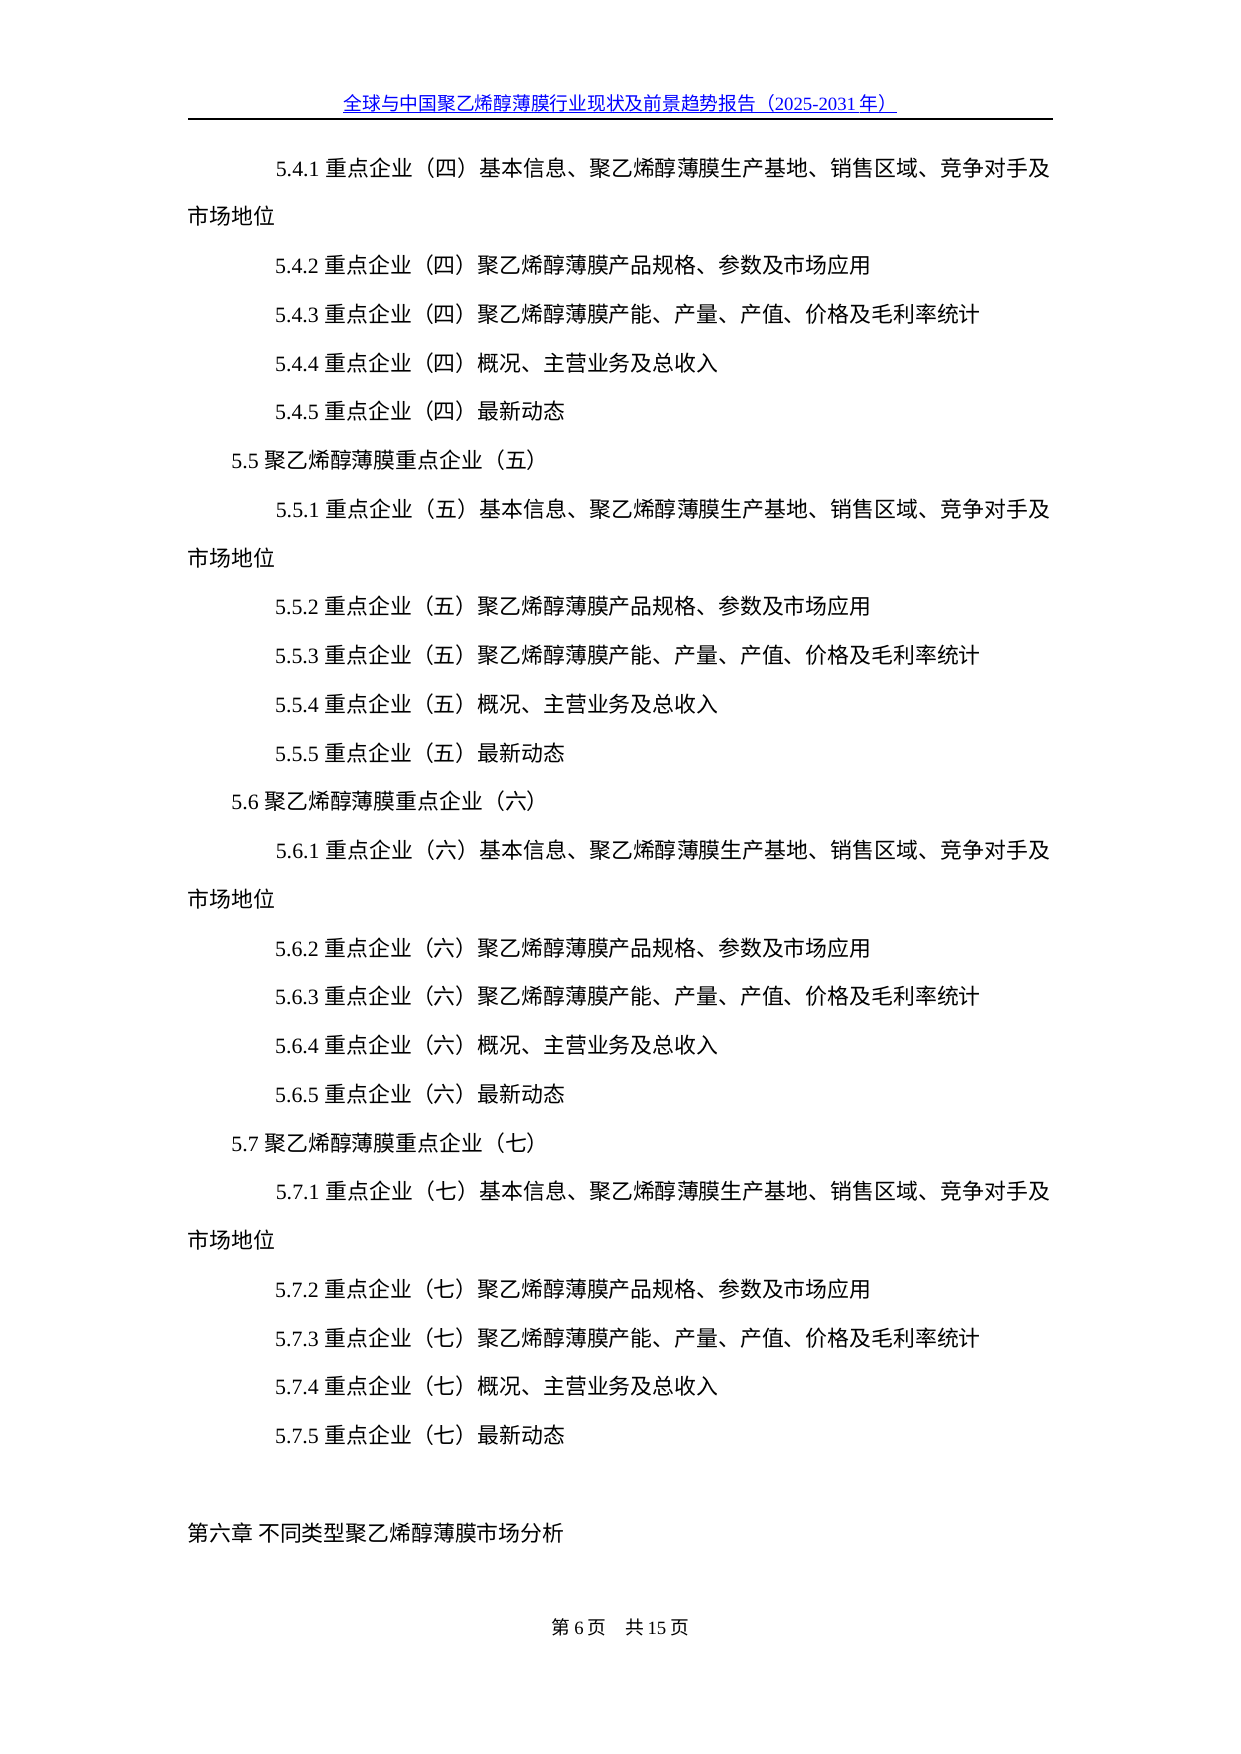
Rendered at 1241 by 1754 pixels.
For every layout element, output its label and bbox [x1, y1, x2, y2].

text [187, 150, 1053, 1548]
